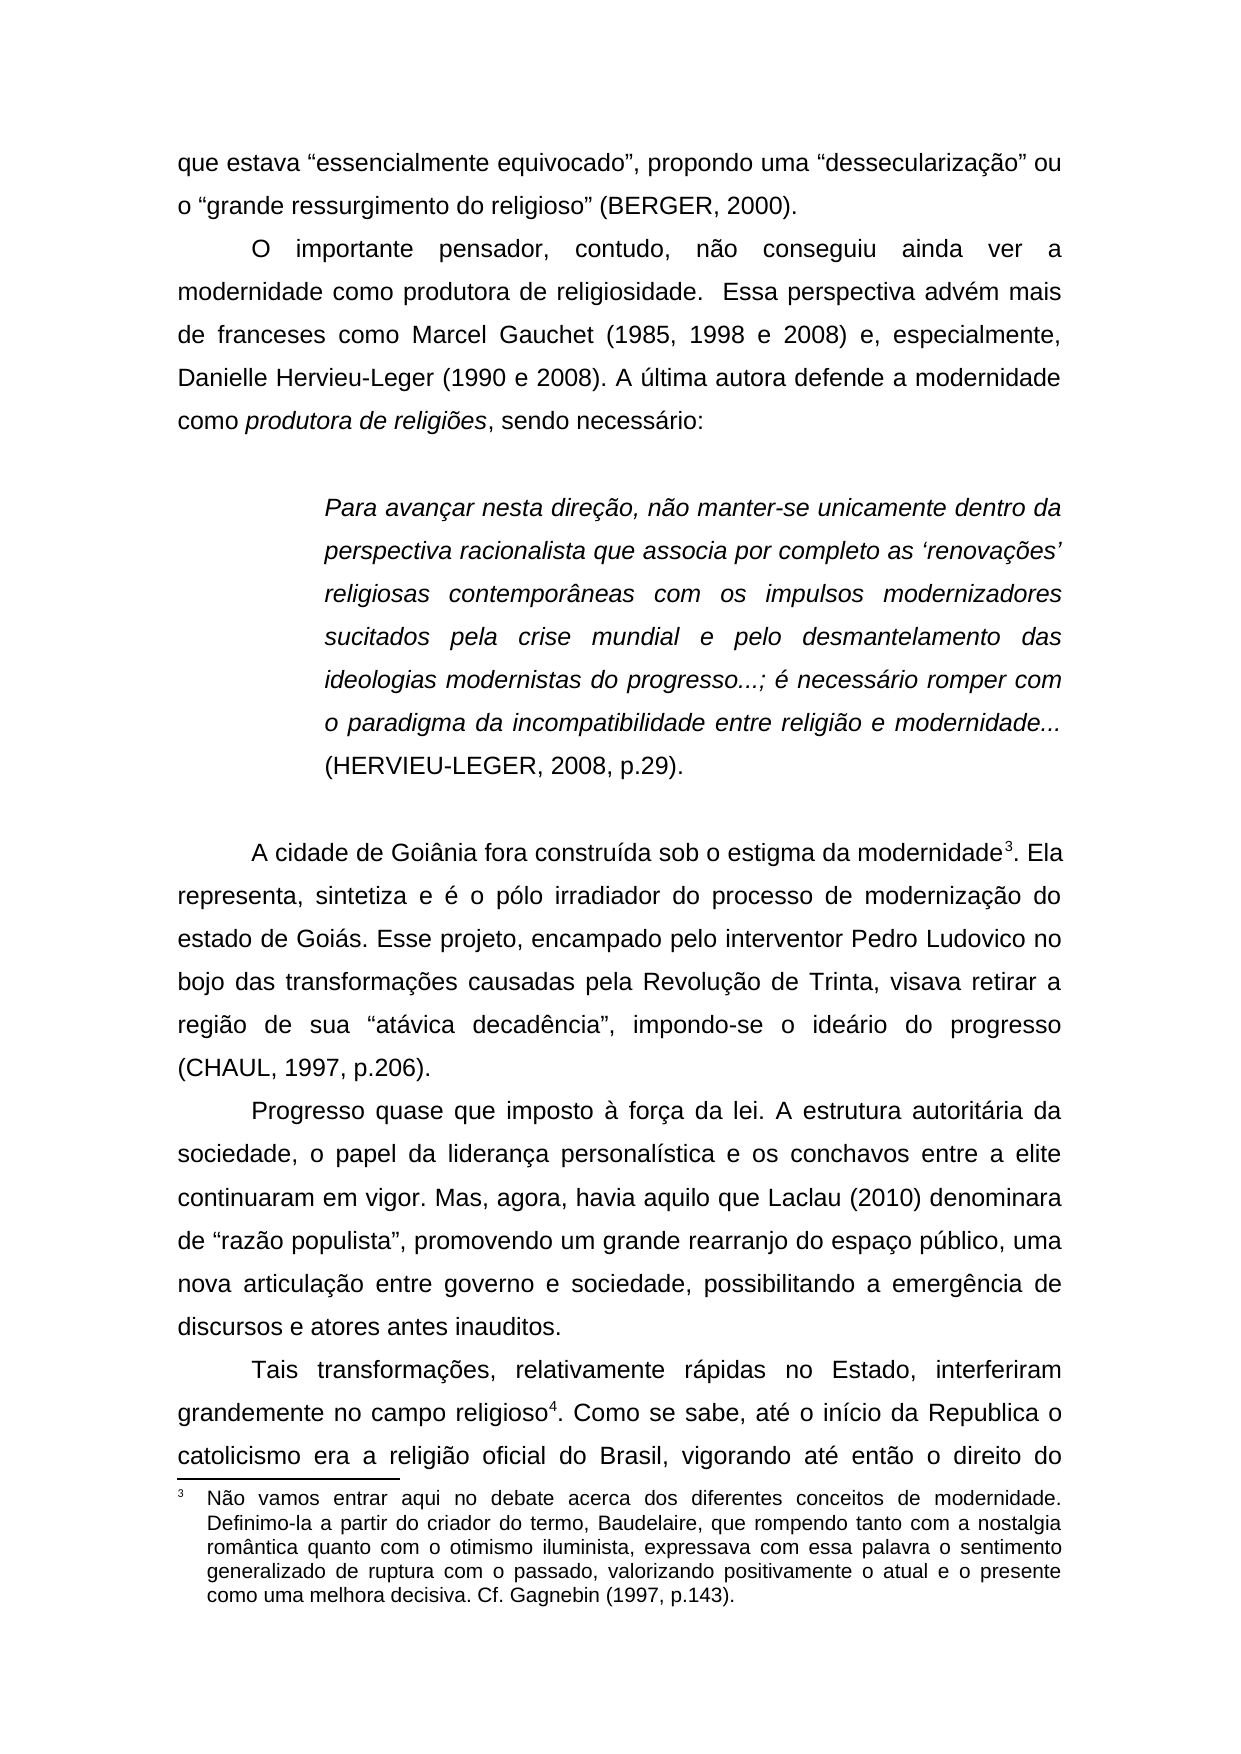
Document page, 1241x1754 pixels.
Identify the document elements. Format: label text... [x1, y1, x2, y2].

text Para avançar nesta direção, não manter-se unicamente dentro da perspectiva racionalista que associa por completo as ‘renovações’ religiosas contemporâneas com os impulsos modernizadores sucitados pela crise mundial e pelo desmantelamento das ideologias modernistas do progresso...; é necessário romper com o paradigma da incompatibilidade entre religião e modernidade... (HERVIEU-LEGER, 2008, p.29). [324, 493, 1063, 780]
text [177, 148, 1063, 219]
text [177, 1355, 1063, 1470]
text A cidade de Goiânia fora construída sob o estigma da modernidade. Ela representa, sintetiza e é o pólo irradiador do processo de modernização do estado de Goiás. Esse projeto, encampado pelo interventor Pedro Ludovico no bojo das transformações causadas pela Revolução de Trinta, visava retirar a região de sua “atávica decadência”, impondo-se o ideário do progresso (CHAUL, 1997, p.206). [177, 838, 1063, 1082]
text Progresso quase que imposto à força da lei. A estrutura autoritária da sociedade, o papel da liderança personalística e os conchavos entre a elite continuaram em vigor. Mas, agora, havia aquilo que Laclau (2010) denominara de “razão populista”, promovendo um grande rearranjo do espaço público, uma nova articulação entre governo e sociedade, possibilitando a emergência de discursos e atores antes inauditos. [177, 1096, 1063, 1341]
text O importante pensador, contudo, não conseguiu ainda ver a modernidade como produtora de religiosidade. Essa perspectiva advém mais de franceses como Marcel Gauchet (1985, 1998 e 2008) e, especialmente, Danielle Hervieu-Leger (1990 e 2008). A última autora defende a modernidade como produtora de religiões, sendo necessário: [177, 234, 1063, 435]
